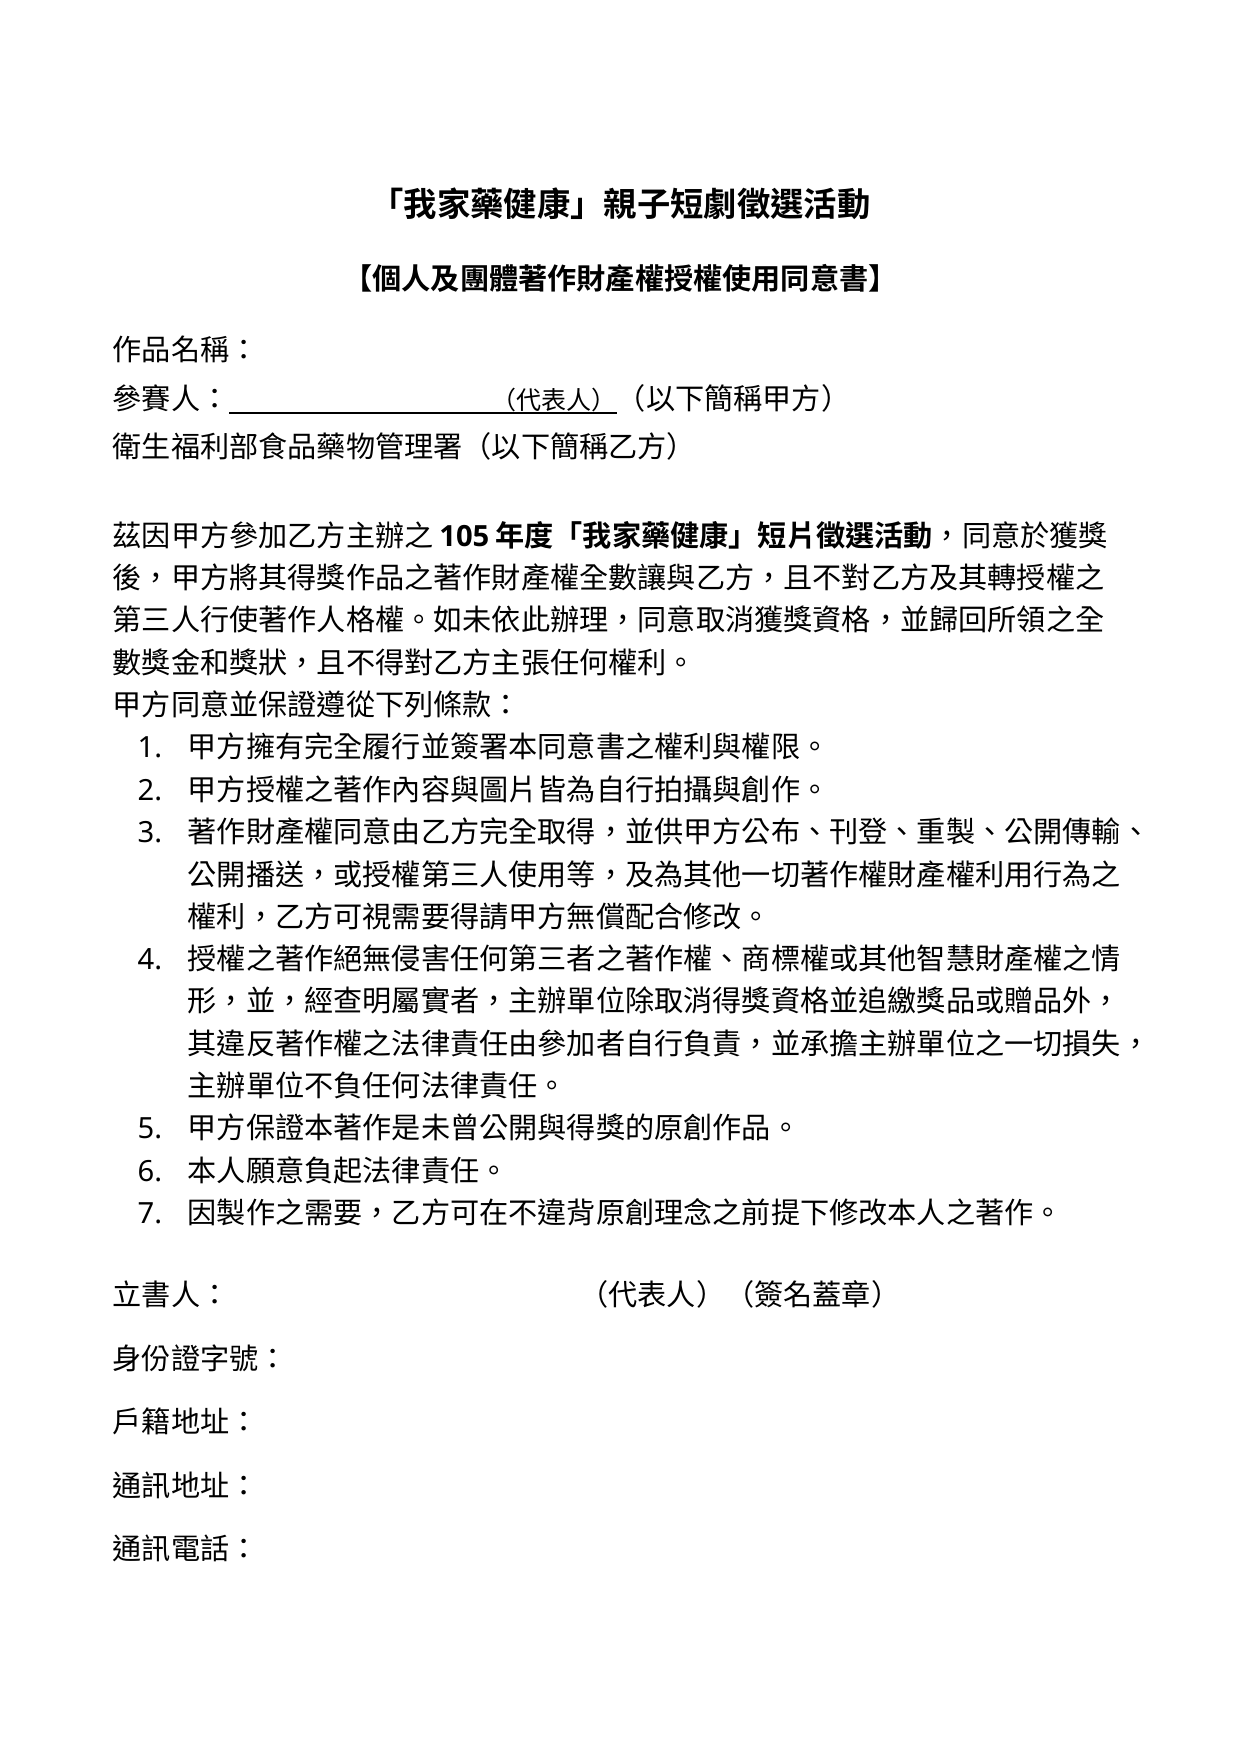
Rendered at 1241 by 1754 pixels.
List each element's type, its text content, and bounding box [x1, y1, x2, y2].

list 甲方保證本著作是未曾公開與得獎的原創作品。 [137, 1105, 1128, 1147]
text 【個人及團體著作財產權授權使用同意書】 [112, 239, 1128, 314]
text 衛生福利部食品藥物管理署（以下簡稱乙方） [112, 424, 1128, 466]
list 因製作之需要，乙方可在不違背原創理念之前提下修改本人之著作。 [137, 1190, 1128, 1232]
text 通訊地址： [112, 1462, 1128, 1504]
text 戶籍地址： [112, 1399, 1128, 1441]
list 本人願意負起法律責任。 [137, 1147, 1128, 1190]
list 甲方授權之著作內容與圖片皆為自行拍攝與創作。 [137, 766, 1128, 809]
list 授權之著作絕無侵害任何第三者之著作權、商標權或其他智慧財產權之情形，並，經查明屬實者，主辦單位除取消得獎資格並追繳獎品或贈品外，其違反著作權之法律責任由參加者自行負責，並承擔主辦單位之一切損失，主辦單位不負任何法律責任。 [137, 936, 1128, 1105]
text 參賽人： （代表人）（以下簡稱甲方） [112, 376, 1128, 418]
list 甲方擁有完全履行並簽署本同意書之權利與權限。 [137, 724, 1128, 766]
text 身份證字號： [112, 1335, 1128, 1377]
text 茲因甲方參加乙方主辦之105年度「我家藥健康」短片徵選活動，同意於獲獎後，甲方將其得獎作品之著作財產權全數讓與乙方，且不對乙方及其轉授權之第三人行使著作人格權。如未依此辦理，同意取消獲獎資格，並歸回所領之全數獎金和獎狀，且不得對乙方主張任何權利。 [112, 512, 1128, 682]
text 甲方同意並保證遵從下列條款： [112, 682, 1128, 724]
text 「我家藥健康」親子短劇徵選活動 [112, 164, 1128, 239]
list 著作財產權同意由乙方完全取得，並供甲方公布、刊登、重製、公開傳輸、公開播送，或授權第三人使用等，及為其他一切著作權財產權利用行為之權利，乙方可視需要得請甲方無償配合修改。 [137, 809, 1128, 936]
text 立書人： （代表人）（簽名蓋章） [112, 1272, 1128, 1314]
text 通訊電話： [112, 1526, 1128, 1568]
text 作品名稱： [112, 327, 1128, 369]
